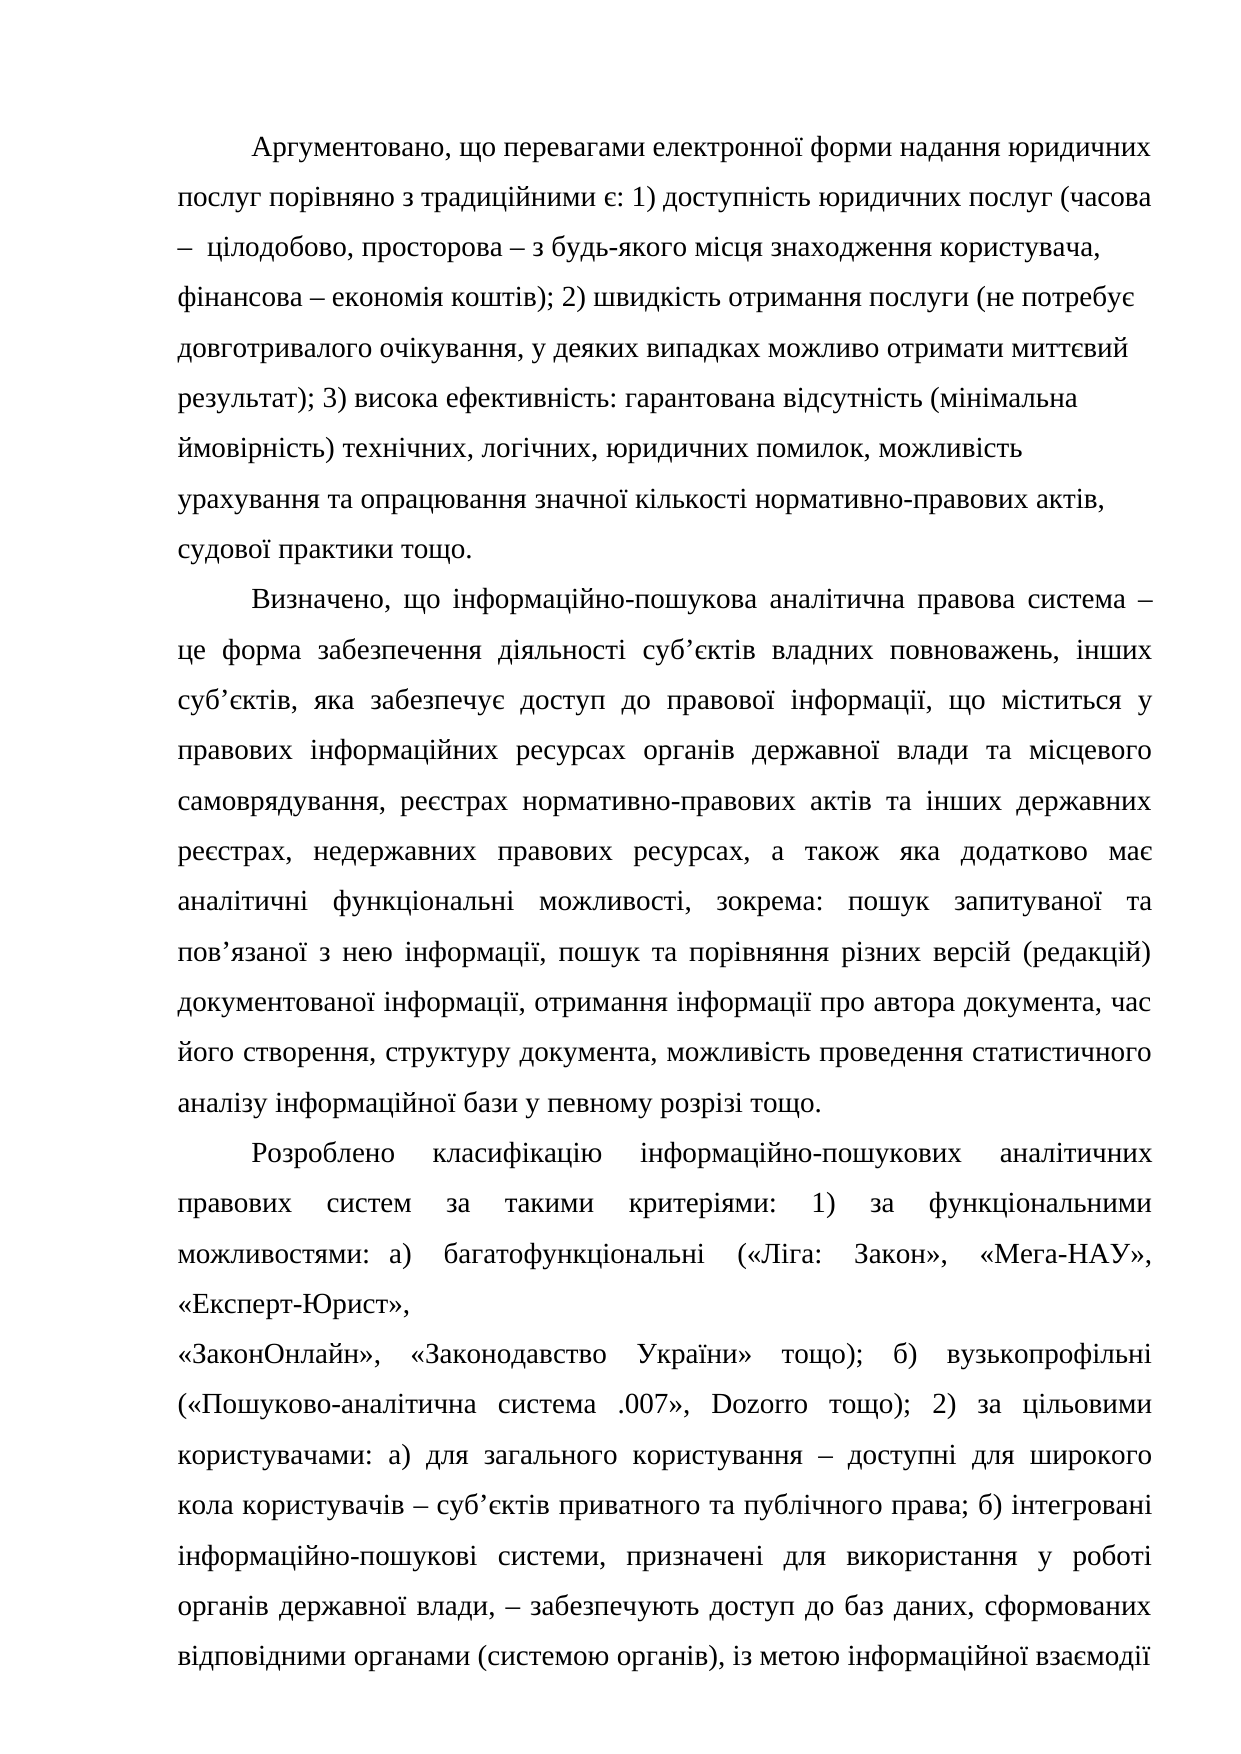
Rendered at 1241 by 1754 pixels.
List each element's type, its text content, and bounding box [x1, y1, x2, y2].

list цілодобово, просторова – з будь-якого місця знаходження користувача, фінансова – економія коштів); 2) швидкість отримання послуги (не потребує довготривалого очікування, у деяких випадках можливо отримати миттєвий результат); 3) висока ефективність: гарантована відсутність (мінімальна ймовірність) технічних, логічних, юридичних помилок, можливість урахування та опрацювання значної кількості нормативно-правових актів, судової практики тощо. [177, 229, 1152, 565]
text «ЗаконОнлайн», «Законодавство України» тощо); б) вузькопрофільні («Пошуково-аналітична система .007», Dozorro тощо); 2) за цільовими користувачами: а) для загального користування – доступні для широкого кола користувачів – суб’єктів приватного та публічного права; б) інтегровані інформаційно-пошукові системи, призначені для використання у роботі органів державної влади, – забезпечують доступ до баз даних, сформованих відповідними органами (системою органів), із метою інформаційної взаємодії [177, 1336, 1152, 1672]
text Визначено, що інформаційно-пошукова аналітична правова система – це форма забезпечення діяльності суб’єктів владних повноважень, інших суб’єктів, яка забезпечує доступ до правової інформації, що міститься у правових інформаційних ресурсах органів державної влади та місцевого самоврядування, реєстрах нормативно-правових актів та інших державних реєстрах, недержавних правових ресурсах, а також яка додатково має аналітичні функціональні можливості, зокрема: пошук запитуваної та пов’язаної з нею інформації, пошук та порівняння різних версій (редакцій) документованої інформації, отримання інформації про автора документа, час його створення, структуру документа, можливість проведення статистичного аналізу інформаційної бази у певному розрізі тощо. [177, 582, 1152, 1118]
text Розроблено класифікацію інформаційно-пошукових аналітичних правових систем за такими критеріями: 1) за функціональними можливостями: а) багатофункціональні («Ліга: Закон», «Мега-НАУ», «Експерт-Юрист», [177, 1135, 1152, 1319]
text Аргументовано, що перевагами електронної форми надання юридичних послуг порівняно з традиційними є: 1) доступність юридичних послуг (часова [177, 129, 1152, 212]
